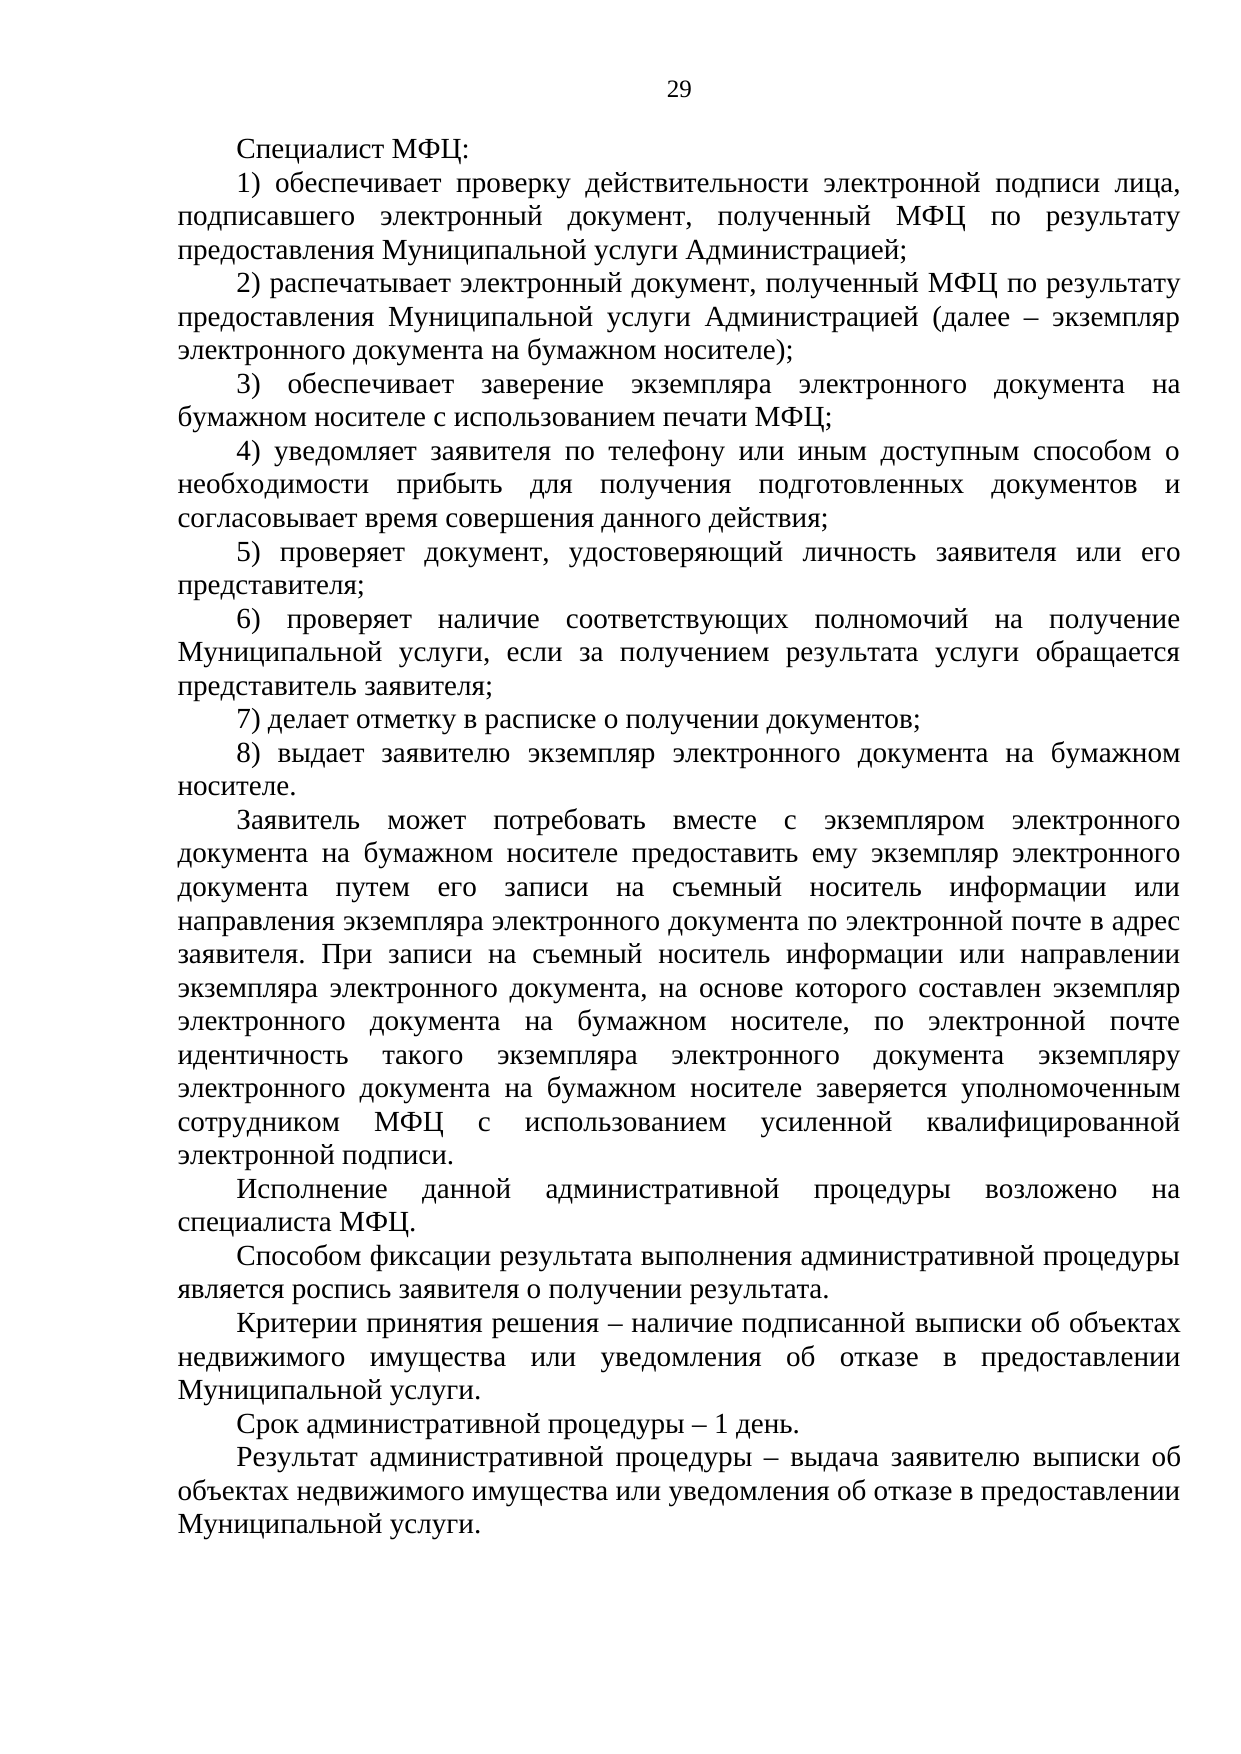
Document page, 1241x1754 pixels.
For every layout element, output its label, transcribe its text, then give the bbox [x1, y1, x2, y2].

text Заявитель может потребовать вместе с экземпляром электронного документа на бумажном носителе предоставить ему экземпляр электронного документа путем его записи на съемный носитель информации или направления экземпляра электронного документа по электронной почте в адрес заявителя. При записи на съемный носитель информации или направлении экземпляра электронного документа, на основе которого составлен экземпляр электронного документа на бумажном носителе, по электронной почте идентичность такого экземпляра электронного документа экземпляру электронного документа на бумажном носителе заверяется уполномоченным сотрудником МФЦ с использованием усиленной квалифицированной электронной подписи. [177, 802, 1181, 1171]
text Способом фиксации результата выполнения административной процедуры является роспись заявителя о получении результата. [177, 1238, 1181, 1305]
text 2) распечатывает электронный документ, полученный МФЦ по результату предоставления Муниципальной услуги Администрацией (далее – экземпляр электронного документа на бумажном носителе); [177, 265, 1181, 366]
text 5) проверяет документ, удостоверяющий личность заявителя или его представителя; [177, 534, 1181, 601]
text Специалист МФЦ: [177, 131, 1181, 165]
text Результат административной процедуры – выдача заявителю выписки об объектах недвижимого имущества или уведомления об отказе в предоставлении Муниципальной услуги. [177, 1439, 1181, 1540]
text 7) делает отметку в расписке о получении документов; [177, 701, 1181, 735]
text 4) уведомляет заявителя по телефону или иным доступным способом о необходимости прибыть для получения подготовленных документов и согласовывает время совершения данного действия; [177, 433, 1181, 534]
text 8) выдает заявителю экземпляр электронного документа на бумажном носителе. [177, 735, 1181, 802]
text 3) обеспечивает заверение экземпляра электронного документа на бумажном носителе с использованием печати МФЦ; [177, 366, 1181, 433]
text Срок административной процедуры – 1 день. [177, 1406, 1181, 1439]
text Исполнение данной административной процедуры возложено на специалиста МФЦ. [177, 1171, 1181, 1238]
text Критерии принятия решения – наличие подписанной выписки об объектах недвижимого имущества или уведомления об отказе в предоставлении Муниципальной услуги. [177, 1305, 1181, 1406]
text 6) проверяет наличие соответствующих полномочий на получение Муниципальной услуги, если за получением результата услуги обращается представитель заявителя; [177, 601, 1181, 701]
text 1) обеспечивает проверку действительности электронной подписи лица, подписавшего электронный документ, полученный МФЦ по результату предоставления Муниципальной услуги Администрацией; [177, 165, 1181, 265]
